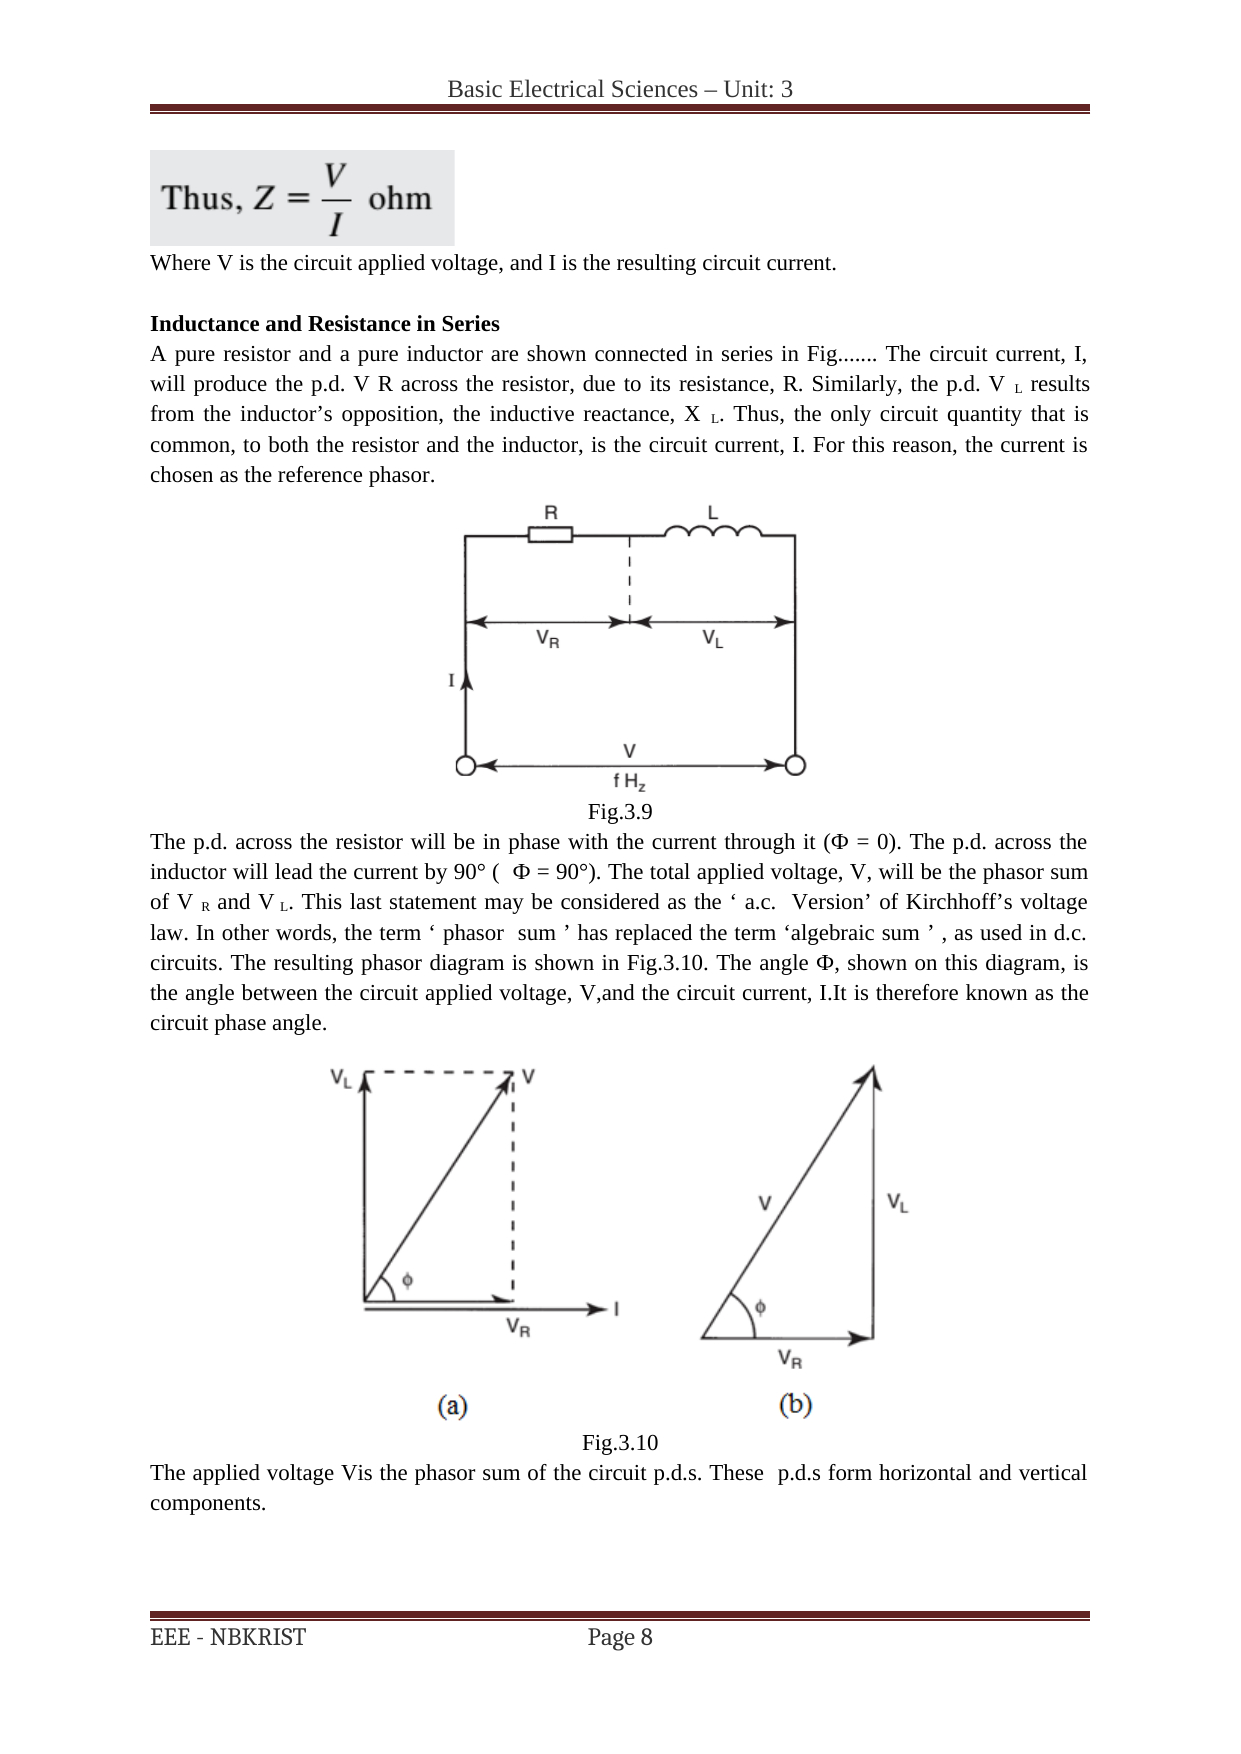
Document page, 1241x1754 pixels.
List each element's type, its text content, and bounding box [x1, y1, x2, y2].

picture [326, 1039, 914, 1425]
text Fig.3.9 [150, 798, 1090, 824]
picture [413, 491, 828, 794]
text Fig.3.10 [150, 1429, 1090, 1455]
text Inductance and Resistance in Series [150, 310, 1090, 336]
picture [150, 150, 455, 246]
text The p.d. across the resistor will be in phase with the current through it (Ф = 0). The p.d. across the inductor will lead the current by 90° ( Ф = 90°). The total applied voltage, V, will be the phasor sum of V R and V L. This last statement may be considered as the ‘ a.c. Version’ of Kirchhoff’s voltage law. In other words, the term ‘ phasor sum ’ has replaced the term ‘algebraic sum ’ , as used in d.c. circuits. The resulting phasor diagram is shown in Fig.3.10. The angle Ф, shown on this diagram, is the angle between the circuit applied voltage, V,and the circuit current, I.It is therefore known as the circuit phase angle. [150, 828, 1090, 1036]
text The applied voltage Vis the phasor sum of the circuit p.d.s. These p.d.s form horizontal and vertical components. [150, 1459, 1090, 1515]
text A pure resistor and a pure inductor are shown connected in series in Fig....... The circuit current, I, will produce the p.d. V R across the resistor, due to its resistance, R. Similarly, the p.d. V L results from the inductor’s opposition, the inductive reactance, X L. Thus, the only circuit quantity that is common, to both the resistor and the inductor, is the circuit current, I. For this reason, the current is chosen as the reference phasor. [150, 340, 1090, 487]
text Where V is the circuit applied voltage, and I is the resulting circuit current. [150, 249, 1090, 276]
